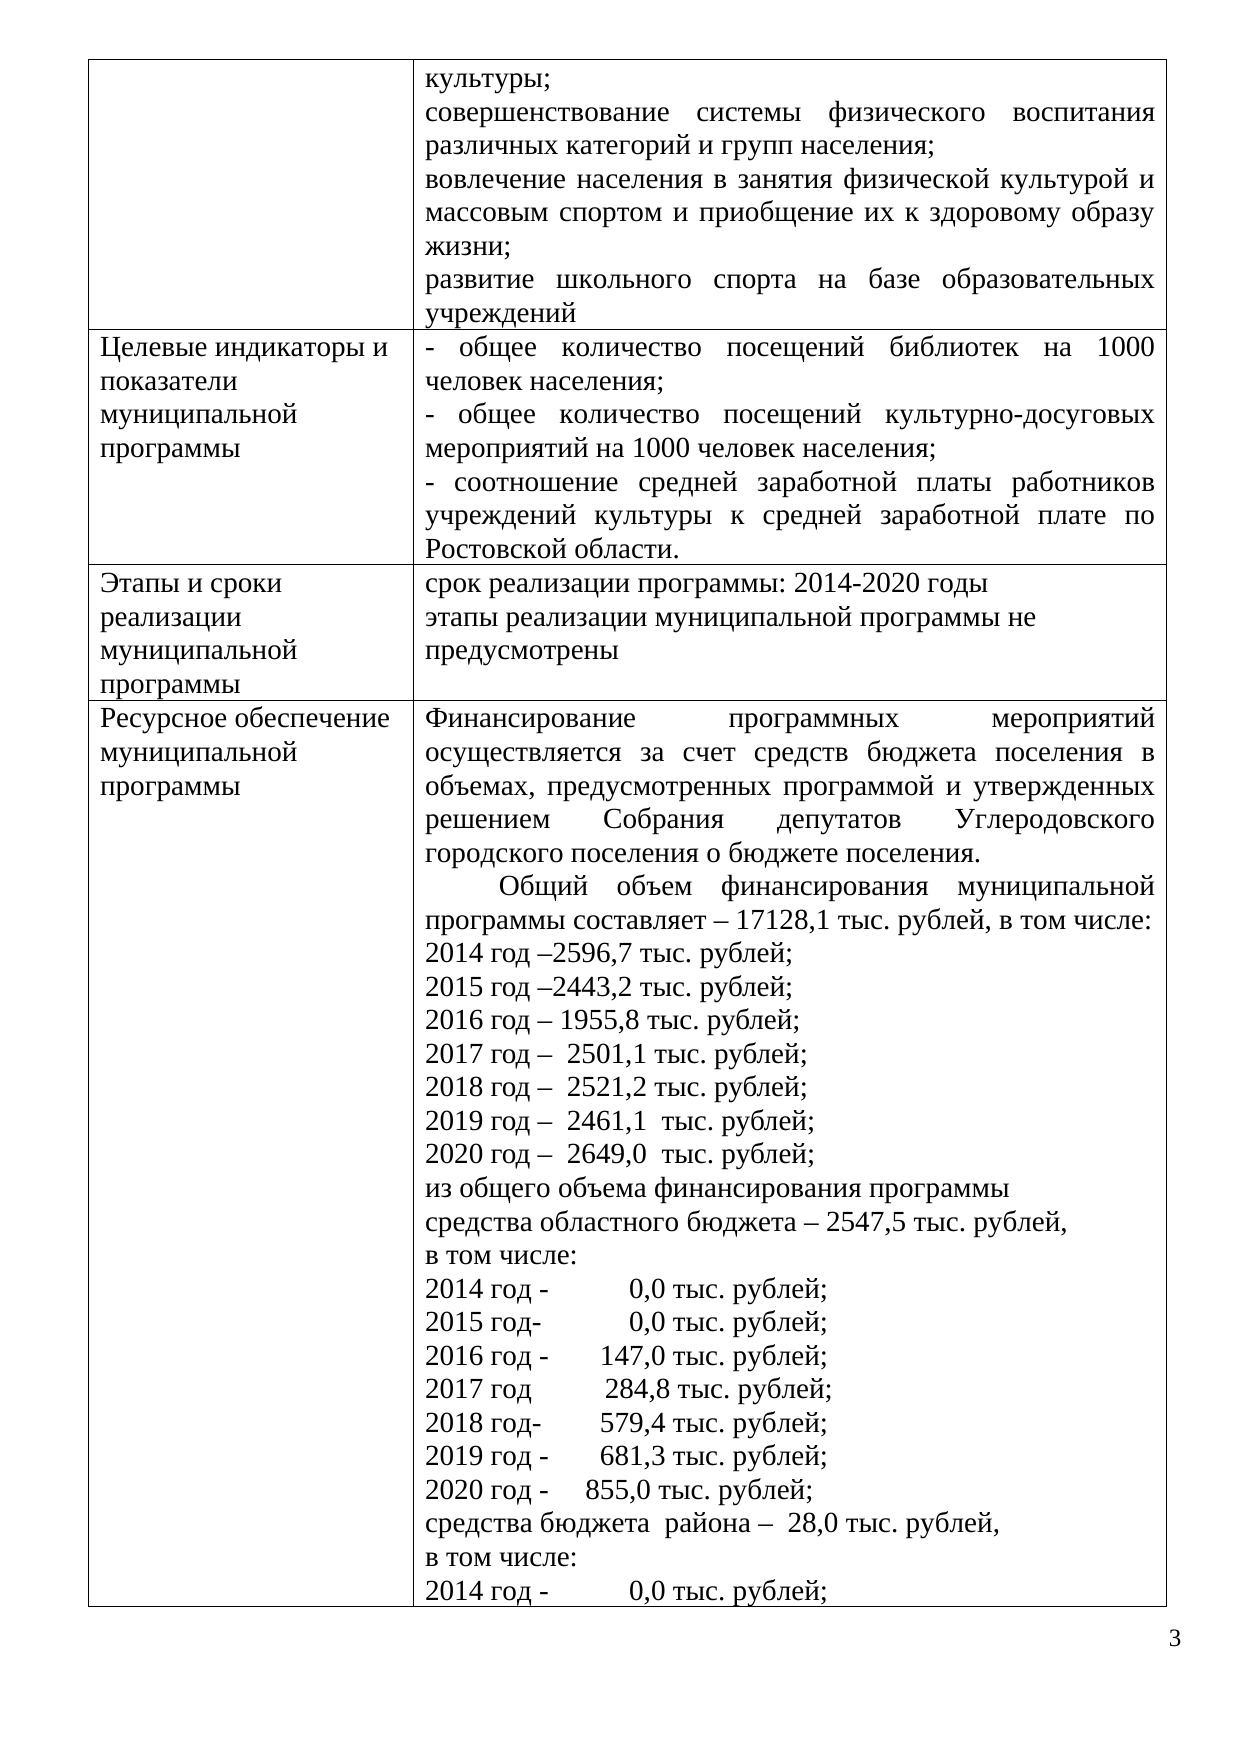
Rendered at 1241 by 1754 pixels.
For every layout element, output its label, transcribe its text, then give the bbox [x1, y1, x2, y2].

table_cell срок реализации программы: 2014-2020 годы этапы реализации муниципальной программы не предусмотрены [414, 565, 1166, 699]
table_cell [414, 60, 1166, 328]
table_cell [89, 701, 413, 1606]
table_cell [89, 60, 413, 328]
table_cell - общее количество посещений библиотек на 1000 человек населения; - общее количество посещений культурно-досуговых мероприятий на 1000 человек населения; - соотношение средней заработной платы работников учреждений культуры к средней заработной плате по Ростовской области. [414, 330, 1166, 564]
table_cell Целевые индикаторы и показатели муниципальной программы [89, 330, 413, 564]
table_cell Этапы и сроки реализации муниципальной программы [89, 565, 413, 699]
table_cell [414, 701, 1166, 1606]
